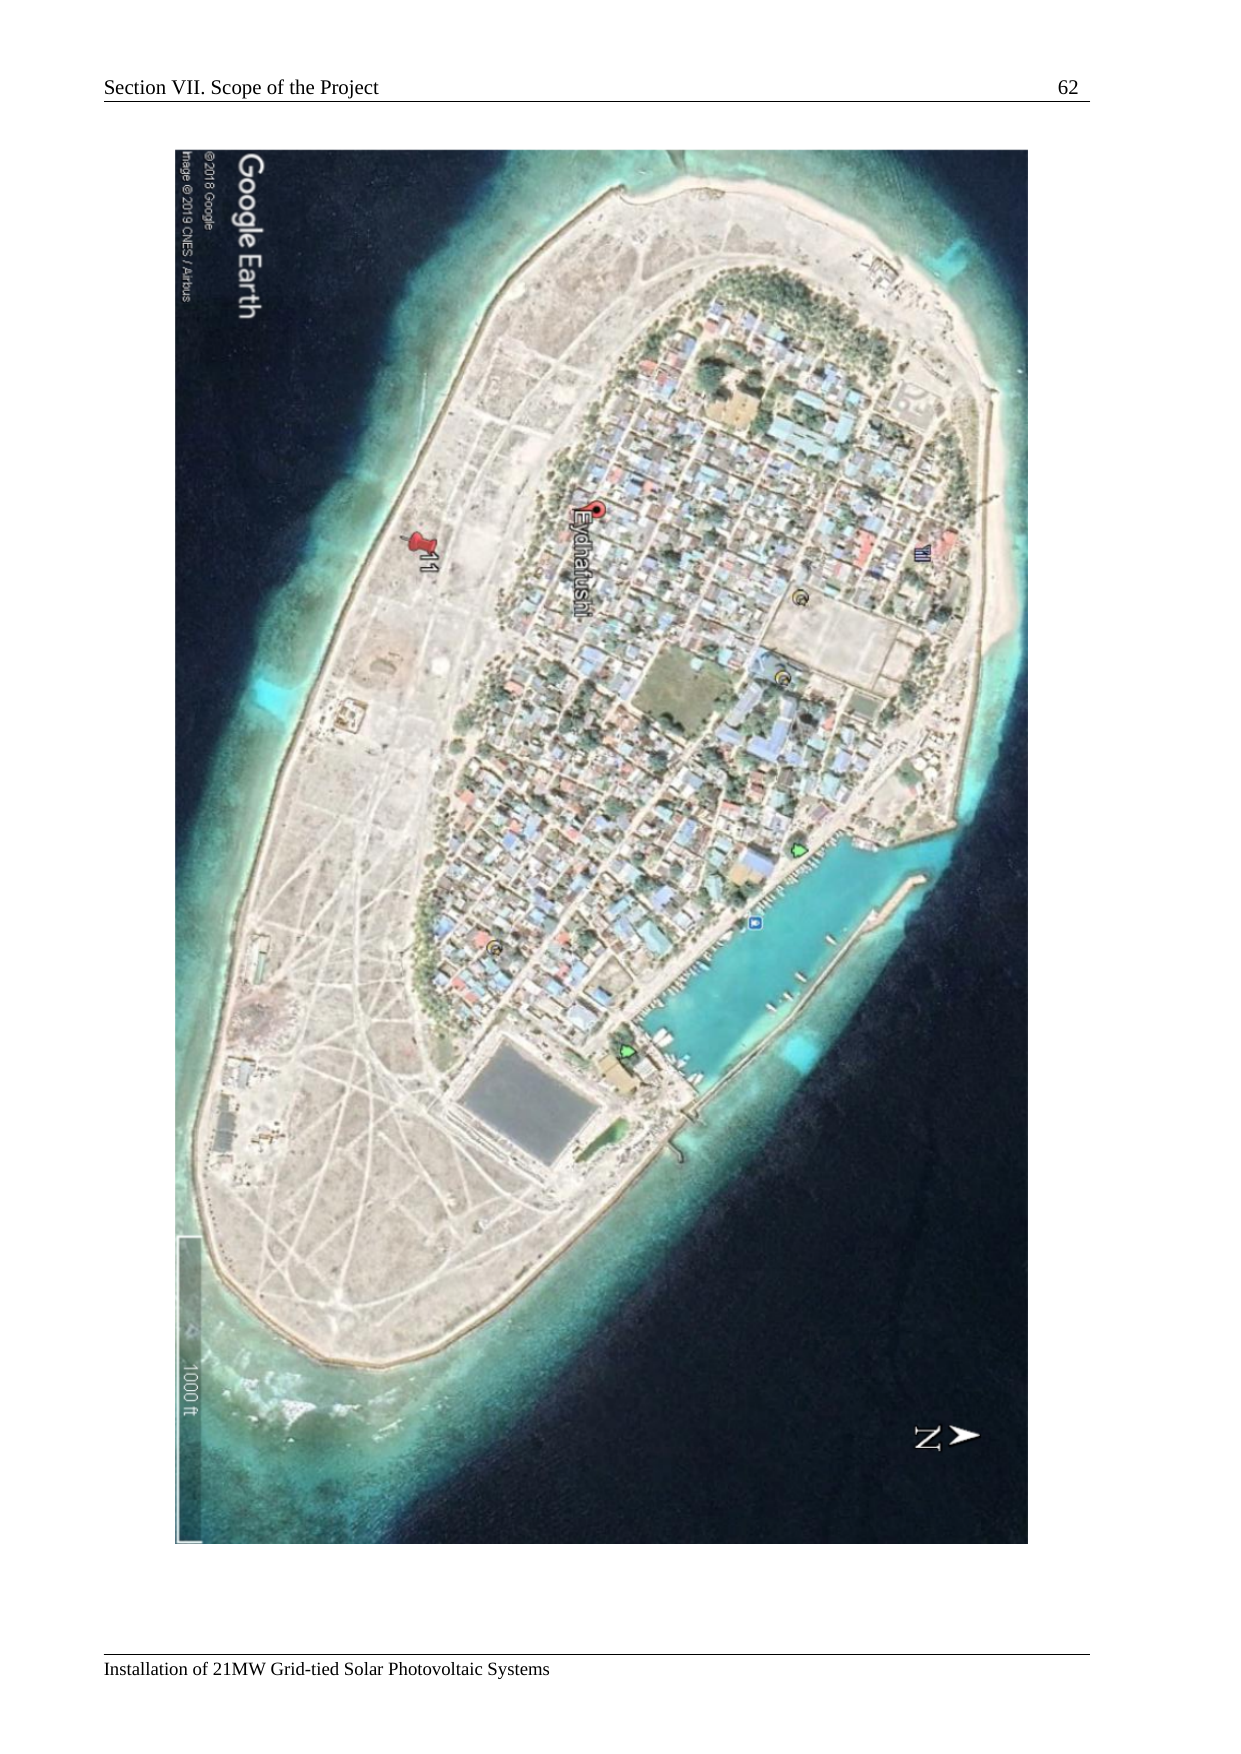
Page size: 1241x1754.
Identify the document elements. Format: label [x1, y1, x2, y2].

picture [176, 151, 1027, 1543]
